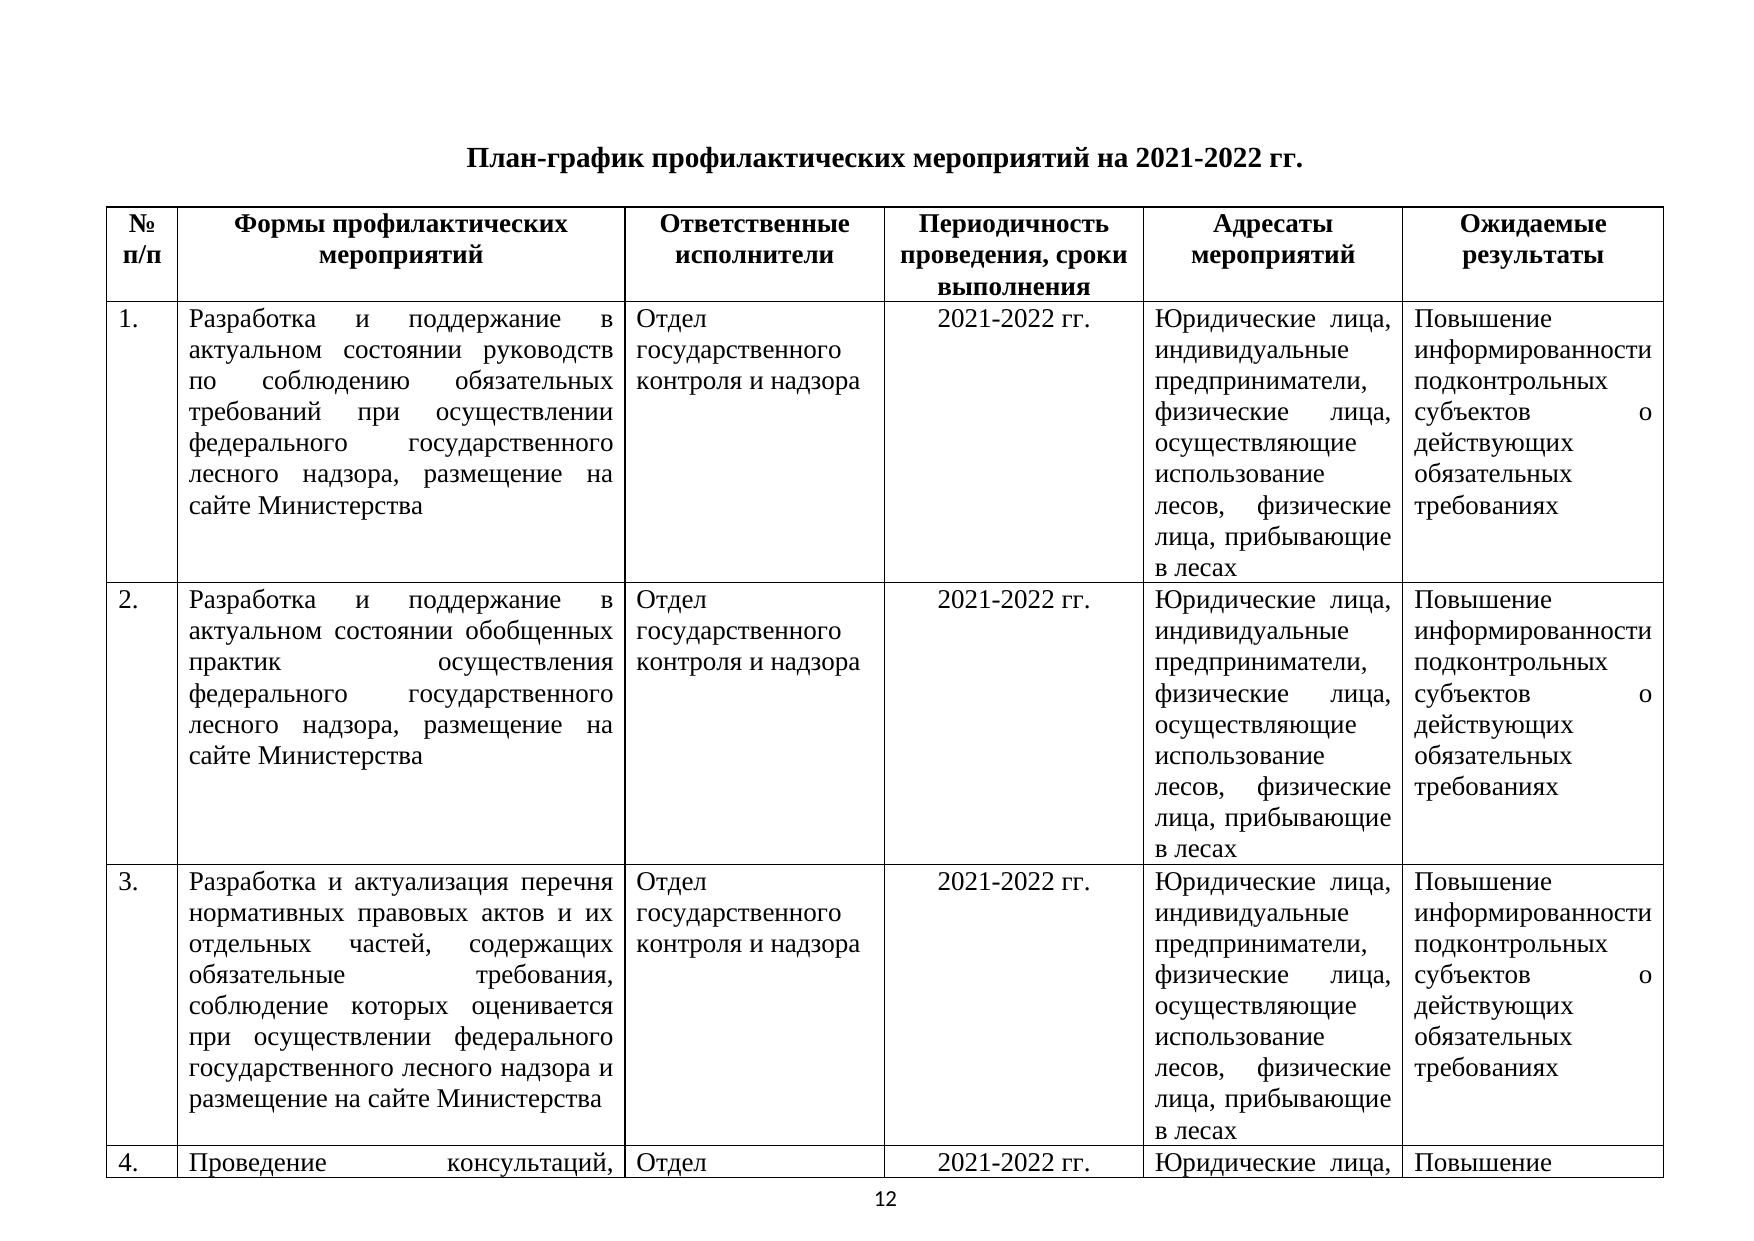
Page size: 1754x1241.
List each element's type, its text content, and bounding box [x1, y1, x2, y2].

table_cell Повышение информированности подконтрольных субъектов о действующих обязательных требованиях [1403, 302, 1663, 582]
table_header Адресаты мероприятий [1144, 208, 1402, 301]
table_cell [178, 1146, 624, 1177]
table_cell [1403, 865, 1663, 1145]
table_cell Отдел государственного контроля и надзора [626, 583, 884, 863]
table_cell 2021-2022 гг. [885, 1146, 1143, 1177]
table_cell Отдел государственного контроля и надзора [626, 302, 884, 582]
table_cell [1403, 1146, 1663, 1177]
table_header Формы профилактических мероприятий [178, 208, 624, 301]
table_cell 2021-2022 гг. [885, 583, 1143, 863]
table_cell Разработка и поддержание в актуальном состоянии руководств по соблюдению обязательных требований при осуществлении федерального государственного лесного надзора, размещение на сайте Министерства [178, 302, 624, 582]
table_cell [1144, 1146, 1402, 1177]
table_cell Юридические лица, индивидуальные предприниматели, физические лица, осуществляющие использование лесов, физические лица, прибывающие в лесах [1144, 302, 1402, 582]
table_header № п/п [107, 208, 177, 301]
table_cell Разработка и актуализация перечня нормативных правовых актов и их отдельных частей, содержащих обязательные требования, соблюдение которых оценивается при осуществлении федерального государственного лесного надзора и размещение на сайте Министерства [178, 865, 624, 1145]
table_header Ожидаемые результаты [1403, 208, 1663, 301]
table_cell Юридические лица, индивидуальные предприниматели, физические лица, осуществляющие использование лесов, физические лица, прибывающие в лесах [1144, 583, 1402, 863]
table_cell Разработка и поддержание в актуальном состоянии обобщенных практик осуществления федерального государственного лесного надзора, размещение на сайте Министерства [178, 583, 624, 863]
table_header Ответственные исполнители [626, 208, 884, 301]
text План-график профилактических мероприятий на 2021-2022 гг. [118, 140, 1652, 173]
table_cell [1144, 865, 1402, 1145]
table_cell 2. [107, 583, 177, 863]
table_cell 1. [107, 302, 177, 582]
table_cell 4. [107, 1146, 177, 1177]
table_cell Отдел государственного контроля и надзора [626, 865, 884, 1145]
table_cell 3. [107, 865, 177, 1145]
table_cell Повышение информированности подконтрольных субъектов о действующих обязательных требованиях [1403, 583, 1663, 863]
table_cell 2021-2022 гг. [885, 302, 1143, 582]
table_cell 2021-2022 гг. [885, 865, 1143, 1145]
table_header Периодичность проведения, сроки выполнения [885, 208, 1143, 301]
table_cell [626, 1146, 884, 1177]
